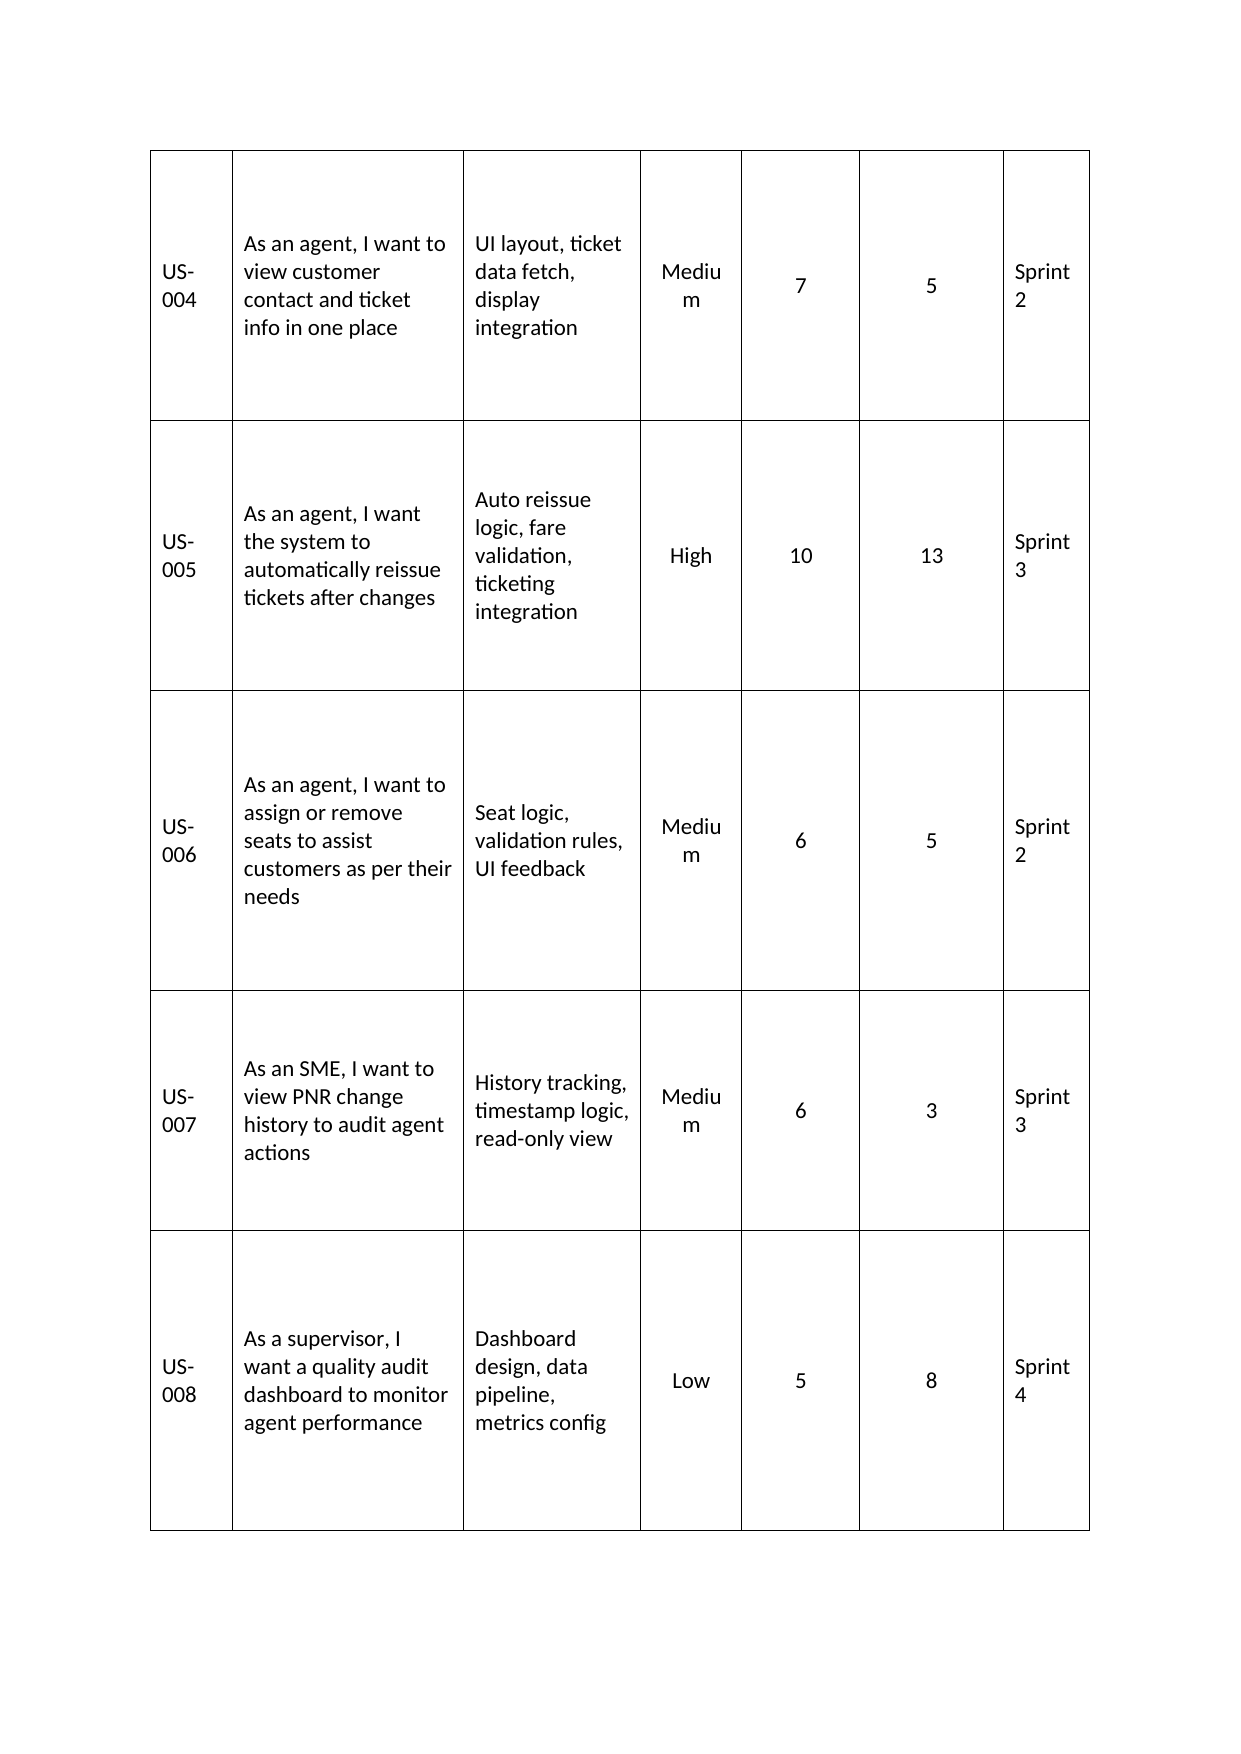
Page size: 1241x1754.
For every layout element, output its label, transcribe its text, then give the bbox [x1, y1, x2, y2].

table_cell Sprint 2 [1004, 691, 1089, 990]
table_cell US-006 [151, 691, 232, 990]
table_cell Auto reissue logic, fare validation, ticketing integration [464, 421, 640, 690]
table_cell Dashboard design, data pipeline, metrics config [464, 1231, 640, 1530]
table_cell Sprint 4 [1004, 1231, 1089, 1530]
table_cell As an agent, I want to view customer contact and ticket info in one place [233, 151, 463, 420]
table_cell 13 [860, 421, 1003, 690]
table_cell Sprint 3 [1004, 991, 1089, 1230]
table_cell As an SME, I want to view PNR change history to audit agent actions [233, 991, 463, 1230]
table_cell History tracking, timestamp logic, read-only view [464, 991, 640, 1230]
table_cell 5 [860, 151, 1003, 420]
table_cell Medium [641, 991, 741, 1230]
table_cell US-005 [151, 421, 232, 690]
table_cell Low [641, 1231, 741, 1530]
table_cell 8 [860, 1231, 1003, 1530]
table_cell 6 [742, 691, 859, 990]
table_cell Medium [641, 691, 741, 990]
table_cell 5 [742, 1231, 859, 1530]
table_cell 6 [742, 991, 859, 1230]
table_cell 7 [742, 151, 859, 420]
table_cell US-007 [151, 991, 232, 1230]
table_cell Seat logic, validation rules, UI feedback [464, 691, 640, 990]
table_cell 5 [860, 691, 1003, 990]
table_cell As an agent, I want the system to automatically reissue tickets after changes [233, 421, 463, 690]
table_cell 3 [860, 991, 1003, 1230]
table_cell High [641, 421, 741, 690]
table_cell US-004 [151, 151, 232, 420]
table_cell As a supervisor, I want a quality audit dashboard to monitor agent performance [233, 1231, 463, 1530]
table_cell Medium [641, 151, 741, 420]
table_cell Sprint 2 [1004, 151, 1089, 420]
table_cell US-008 [151, 1231, 232, 1530]
table_cell As an agent, I want to assign or remove seats to assist customers as per their needs [233, 691, 463, 990]
table_cell UI layout, ticket data fetch, display integration [464, 151, 640, 420]
table_cell Sprint 3 [1004, 421, 1089, 690]
table_cell 10 [742, 421, 859, 690]
